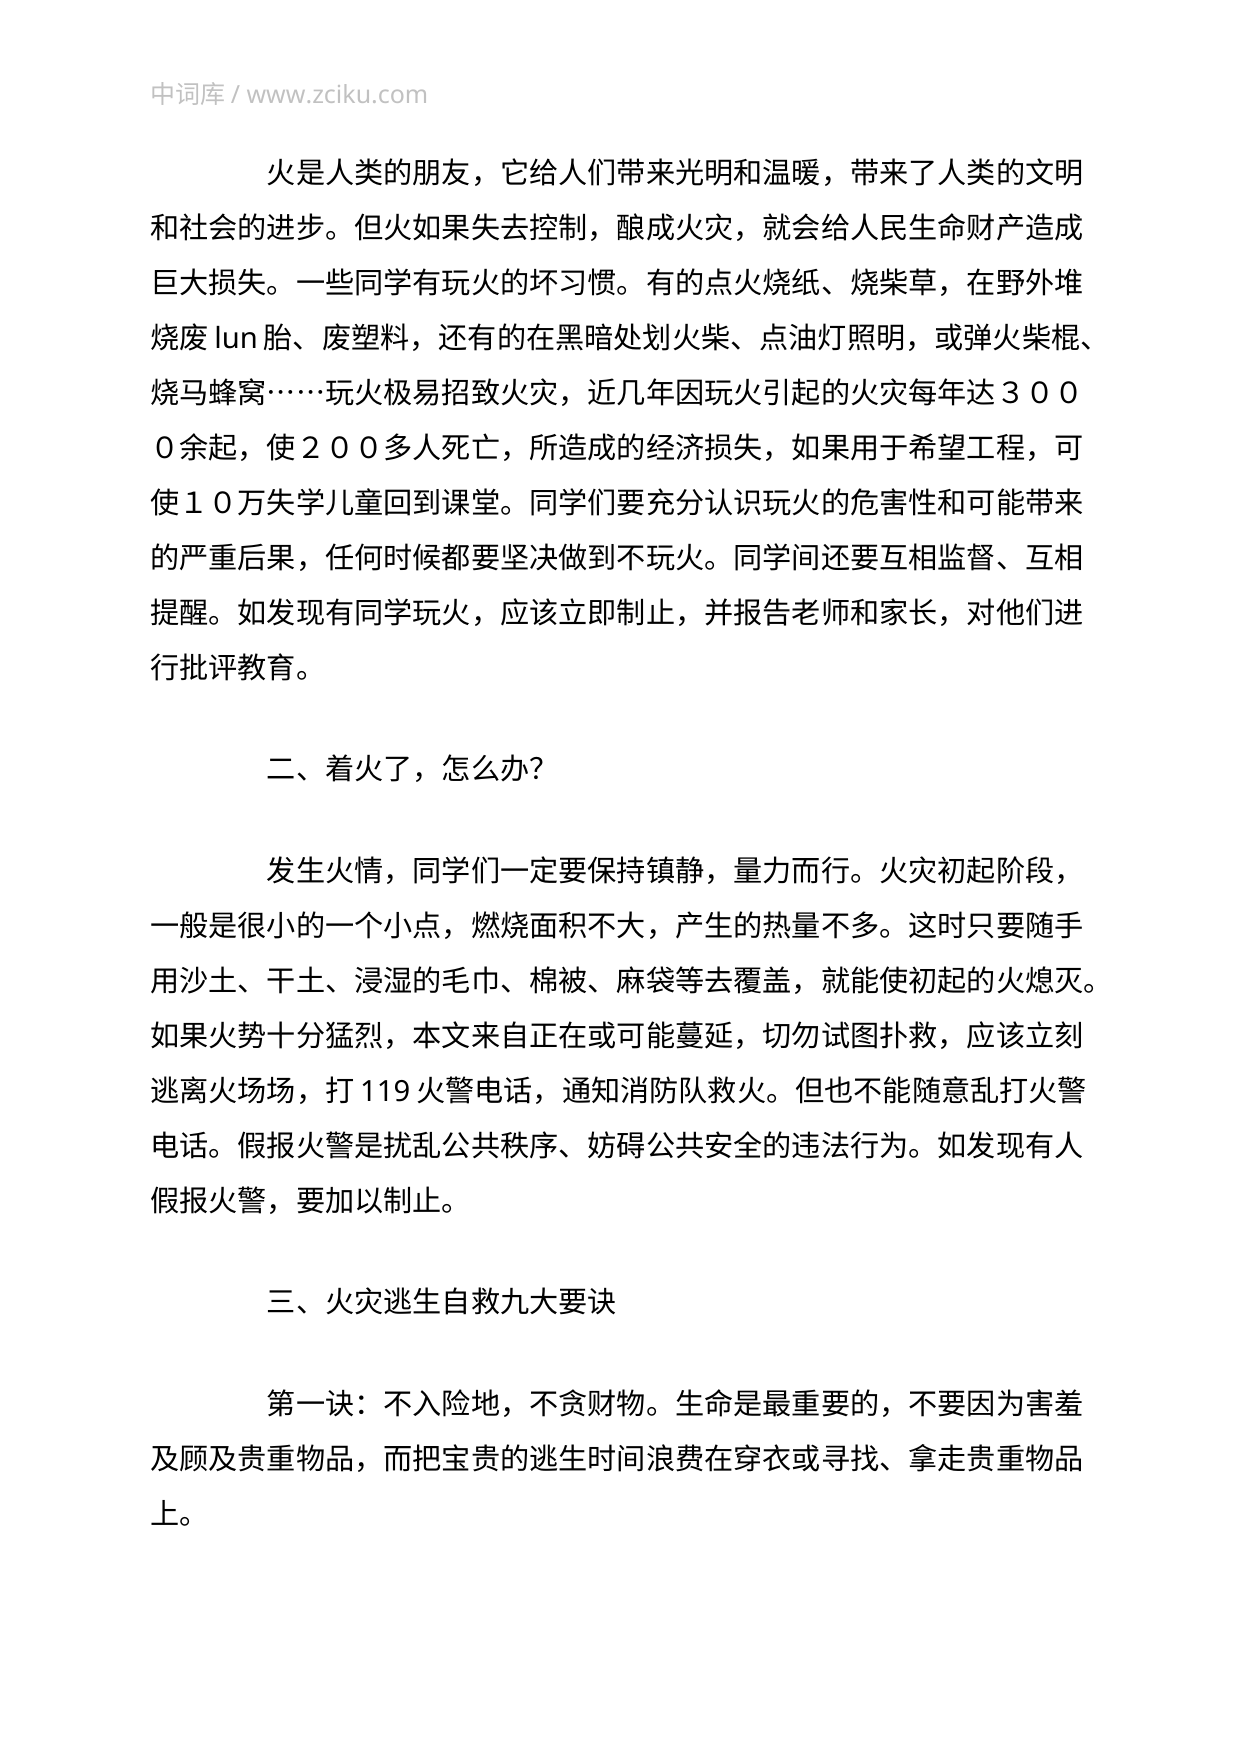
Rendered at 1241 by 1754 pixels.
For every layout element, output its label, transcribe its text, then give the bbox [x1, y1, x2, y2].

text 发生火情，同学们一定要保持镇静，量力而行。火灾初起阶段，一般是很小的一个小点，燃烧面积不大，产生的热量不多。这时只要随手用沙土、干土、浸湿的毛巾、棉被、麻袋等去覆盖，就能使初起的火熄灭。如果火势十分猛烈，本文来自正在或可能蔓延，切勿试图扑救，应该立刻逃离火场场，打119火警电话，通知消防队救火。但也不能随意乱打火警电话。假报火警是扰乱公共秩序、妨碍公共安全的违法行为。如发现有人假报火警，要加以制止。 [150, 848, 1090, 1219]
text 火是人类的朋友，它给人们带来光明和温暖，带来了人类的文明和社会的进步。但火如果失去控制，酿成火灾，就会给人民生命财产造成巨大损失。一些同学有玩火的坏习惯。有的点火烧纸、烧柴草，在野外堆烧废lun胎、废塑料，还有的在黑暗处划火柴、点油灯照明，或弹火柴棍、烧马蜂窝……玩火极易招致火灾，近几年因玩火引起的火灾每年达３０００余起，使２００多人死亡，所造成的经济损失，如果用于希望工程，可使１０万失学儿童回到课堂。同学们要充分认识玩火的危害性和可能带来的严重后果，任何时候都要坚决做到不玩火。同学间还要互相监督、互相提醒。如发现有同学玩火，应该立即制止，并报告老师和家长，对他们进行批评教育。 [150, 150, 1090, 686]
text 三、火灾逃生自救九大要诀 [150, 1279, 1090, 1321]
text 二、着火了，怎么办？ [150, 746, 1090, 788]
text 第一诀：不入险地，不贪财物。生命是最重要的，不要因为害羞及顾及贵重物品，而把宝贵的逃生时间浪费在穿衣或寻找、拿走贵重物品上。 [150, 1381, 1090, 1533]
